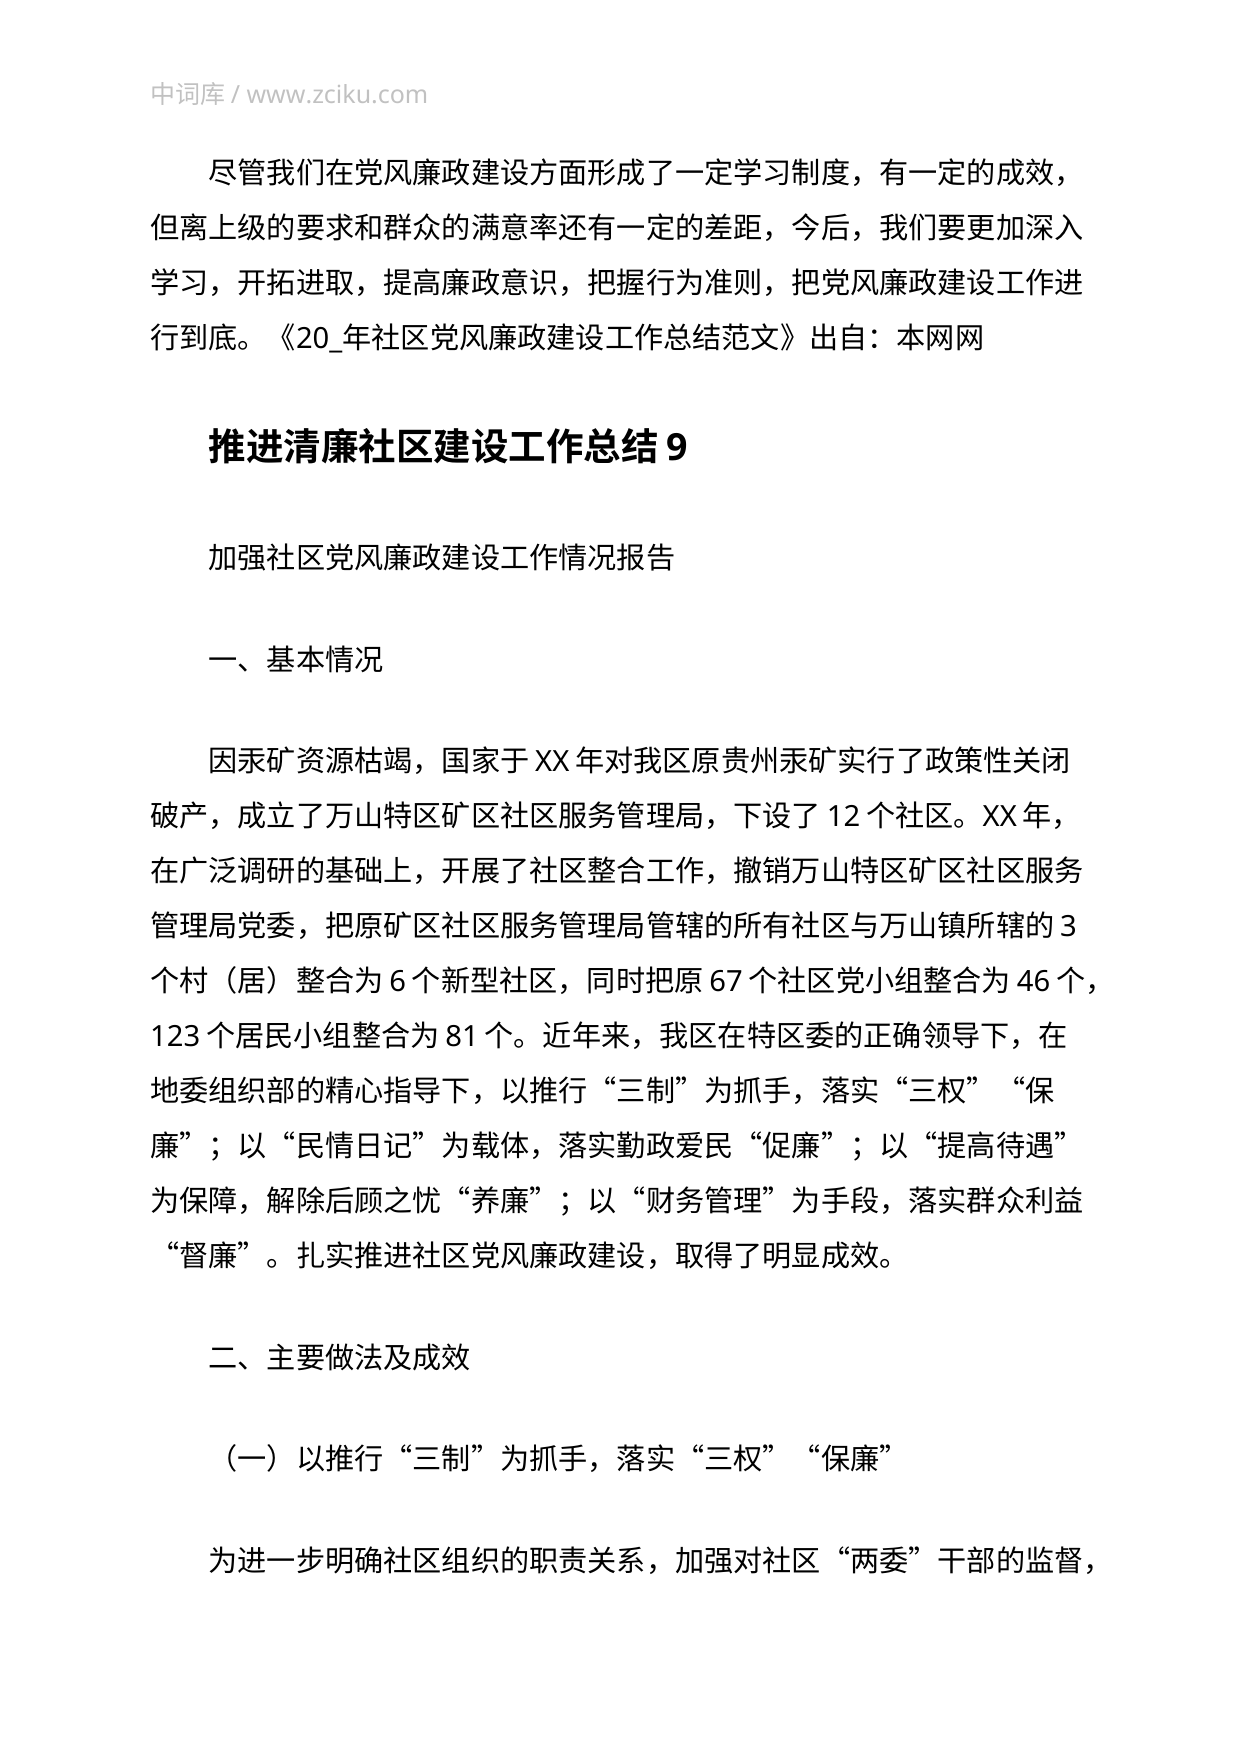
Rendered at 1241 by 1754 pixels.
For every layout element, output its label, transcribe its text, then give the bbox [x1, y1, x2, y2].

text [150, 1538, 1090, 1580]
text 二、主要做法及成效 [150, 1334, 1090, 1376]
text （一）以推行“三制”为抓手，落实“三权”“保廉” [150, 1436, 1090, 1478]
text 一、基本情况 [150, 636, 1090, 678]
text 加强社区党风廉政建设工作情况报告 [150, 534, 1090, 577]
text 尽管我们在党风廉政建设方面形成了一定学习制度，有一定的成效，但离上级的要求和群众的满意率还有一定的差距，今后，我们要更加深入学习，开拓进取，提高廉政意识，把握行为准则，把党风廉政建设工作进行到底。《20_年社区党风廉政建设工作总结范文》出自：本网网 [150, 150, 1090, 357]
text 推进清廉社区建设工作总结9 [150, 417, 1090, 471]
text 因汞矿资源枯竭，国家于XX年对我区原贵州汞矿实行了政策性关闭破产，成立了万山特区矿区社区服务管理局，下设了12个社区。XX年，在广泛调研的基础上，开展了社区整合工作，撤销万山特区矿区社区服务管理局党委，把原矿区社区服务管理局管辖的所有社区与万山镇所辖的3个村（居）整合为6个新型社区，同时把原67个社区党小组整合为46个，123个居民小组整合为81个。近年来，我区在特区委的正确领导下，在地委组织部的精心指导下，以推行“三制”为抓手，落实“三权”“保廉”；以“民情日记”为载体，落实勤政爱民“促廉”；以“提高待遇”为保障，解除后顾之忧“养廉”；以“财务管理”为手段，落实群众利益“督廉”。扎实推进社区党风廉政建设，取得了明显成效。 [150, 738, 1090, 1275]
